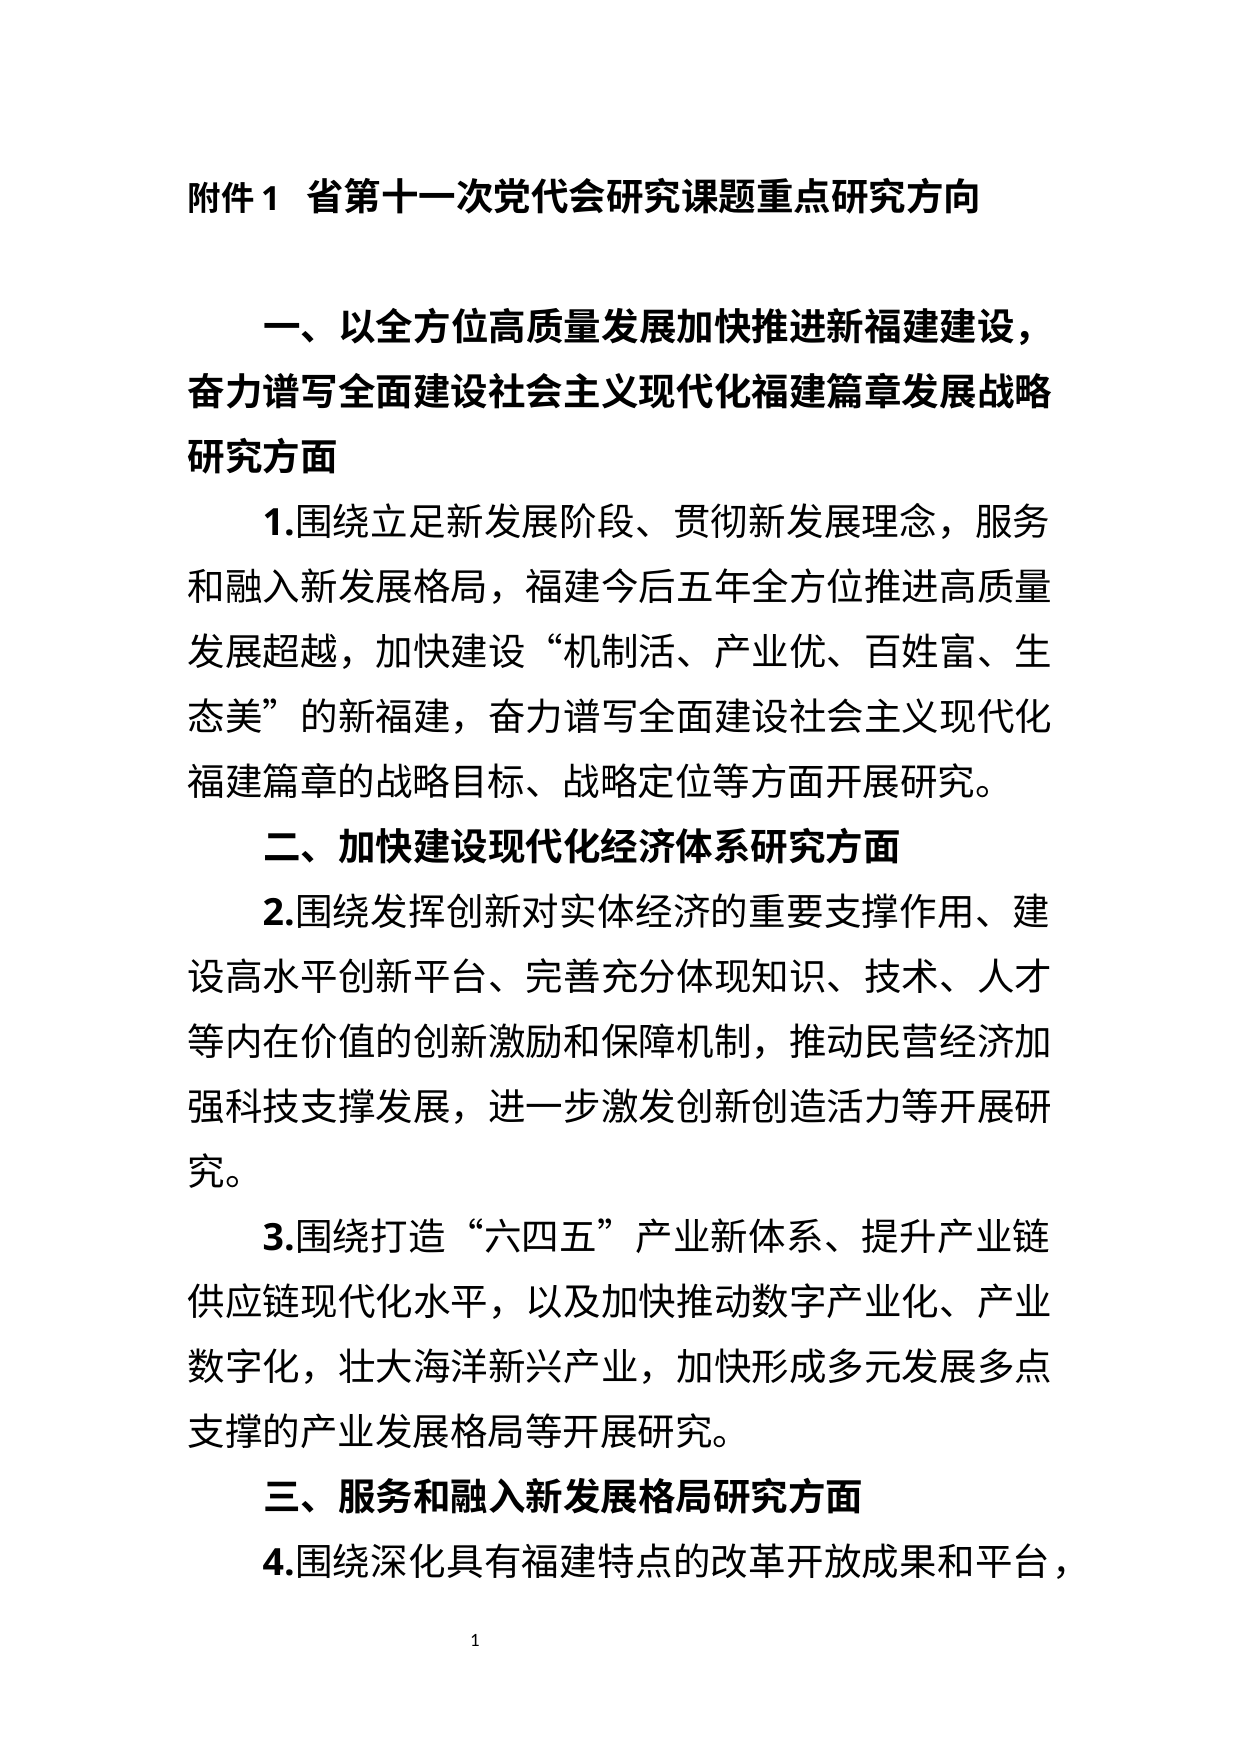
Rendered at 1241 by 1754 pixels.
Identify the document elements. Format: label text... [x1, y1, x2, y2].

text 3.围绕打造“六四五”产业新体系、提升产业链供应链现代化水平，以及加快推动数字产业化、产业数字化，壮大海洋新兴产业，加快形成多元发展多点支撑的产业发展格局等开展研究。 [187, 1202, 1053, 1462]
text 一、以全方位高质量发展加快推进新福建建设，奋力谱写全面建设社会主义现代化福建篇章发展战略研究方面 [187, 292, 1053, 487]
text 2.围绕发挥创新对实体经济的重要支撑作用、建设高水平创新平台、完善充分体现知识、技术、人才等内在价值的创新激励和保障机制，推动民营经济加强科技支撑发展，进一步激发创新创造活力等开展研究。 [187, 877, 1053, 1202]
text 三、服务和融入新发展格局研究方面 [187, 1462, 1053, 1527]
text 二、加快建设现代化经济体系研究方面 [187, 812, 1053, 877]
text 附件1 省第十一次党代会研究课题重点研究方向 [187, 162, 1053, 227]
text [187, 1527, 1053, 1592]
text 1.围绕立足新发展阶段、贯彻新发展理念，服务和融入新发展格局，福建今后五年全方位推进高质量发展超越，加快建设“机制活、产业优、百姓富、生态美”的新福建，奋力谱写全面建设社会主义现代化福建篇章的战略目标、战略定位等方面开展研究。 [187, 487, 1053, 812]
